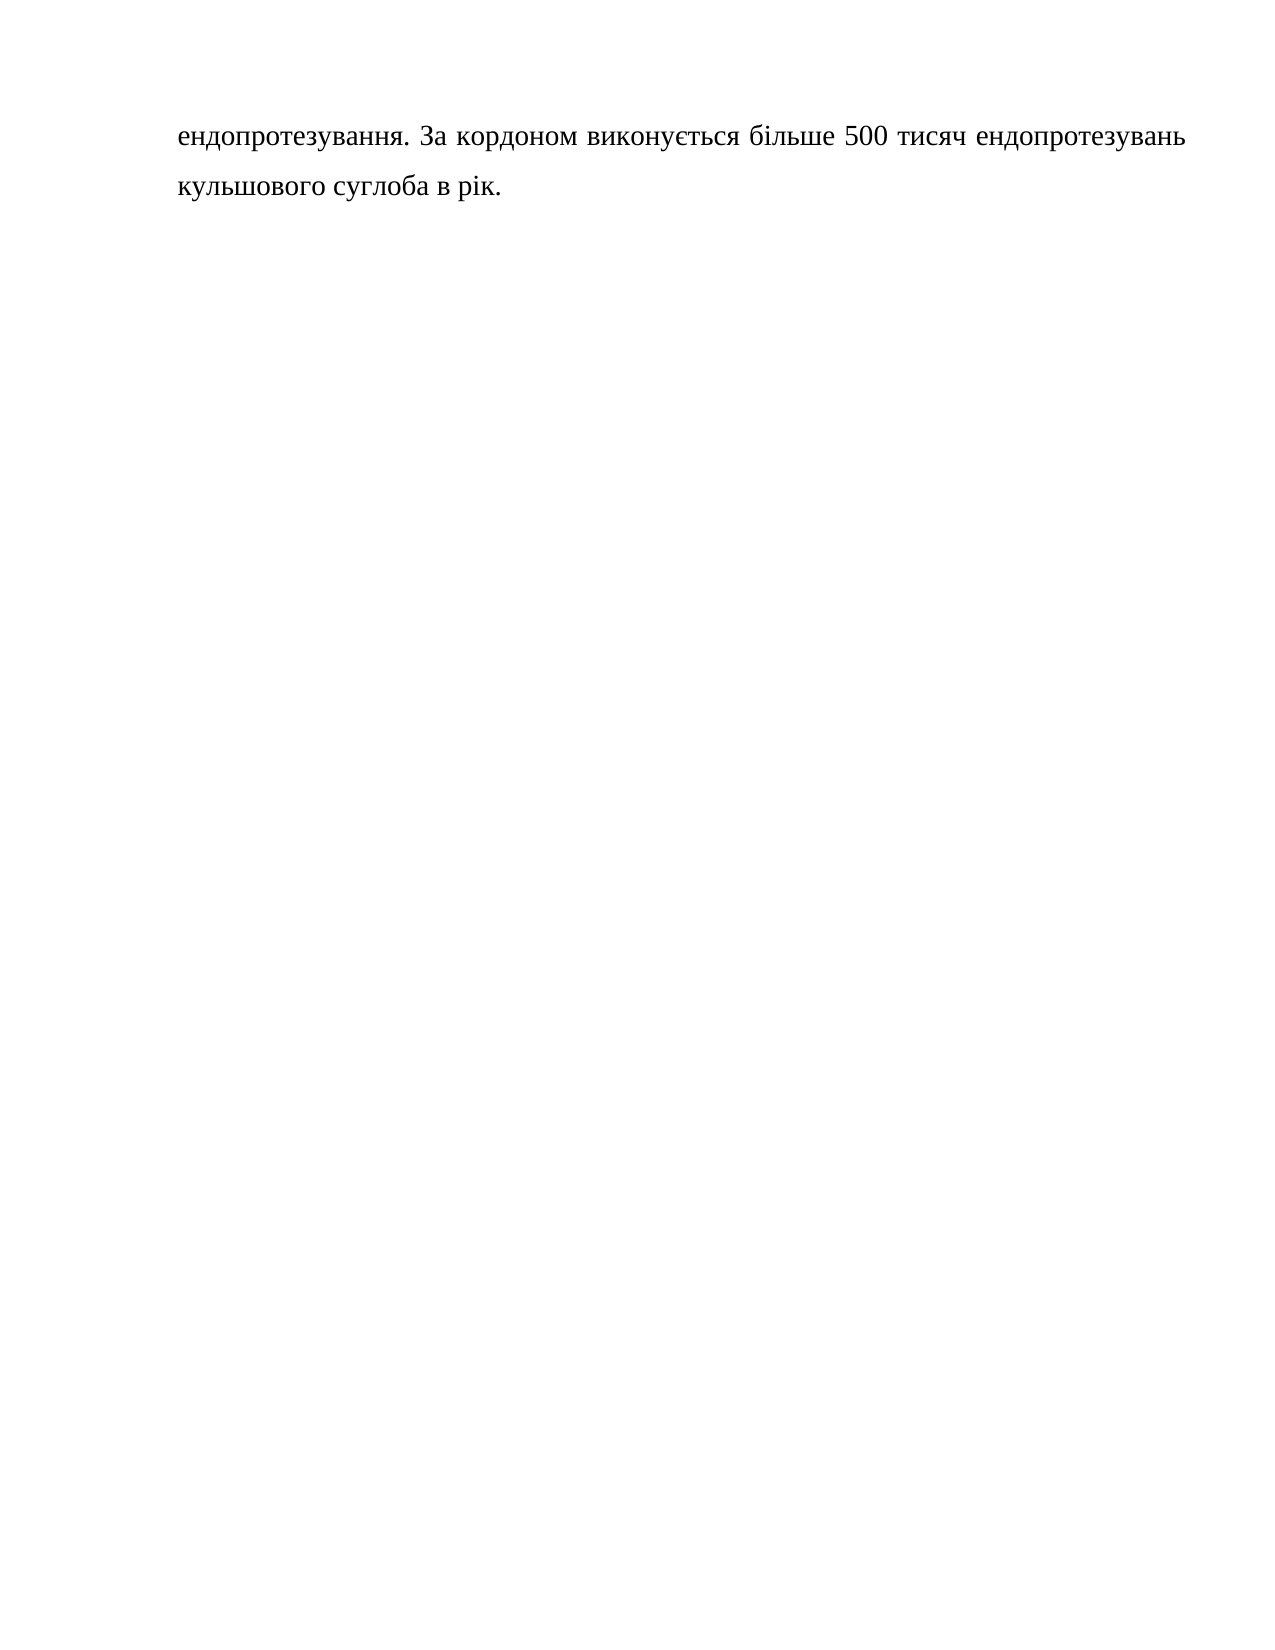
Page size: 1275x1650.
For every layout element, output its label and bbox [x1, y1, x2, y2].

text [177, 118, 1186, 202]
